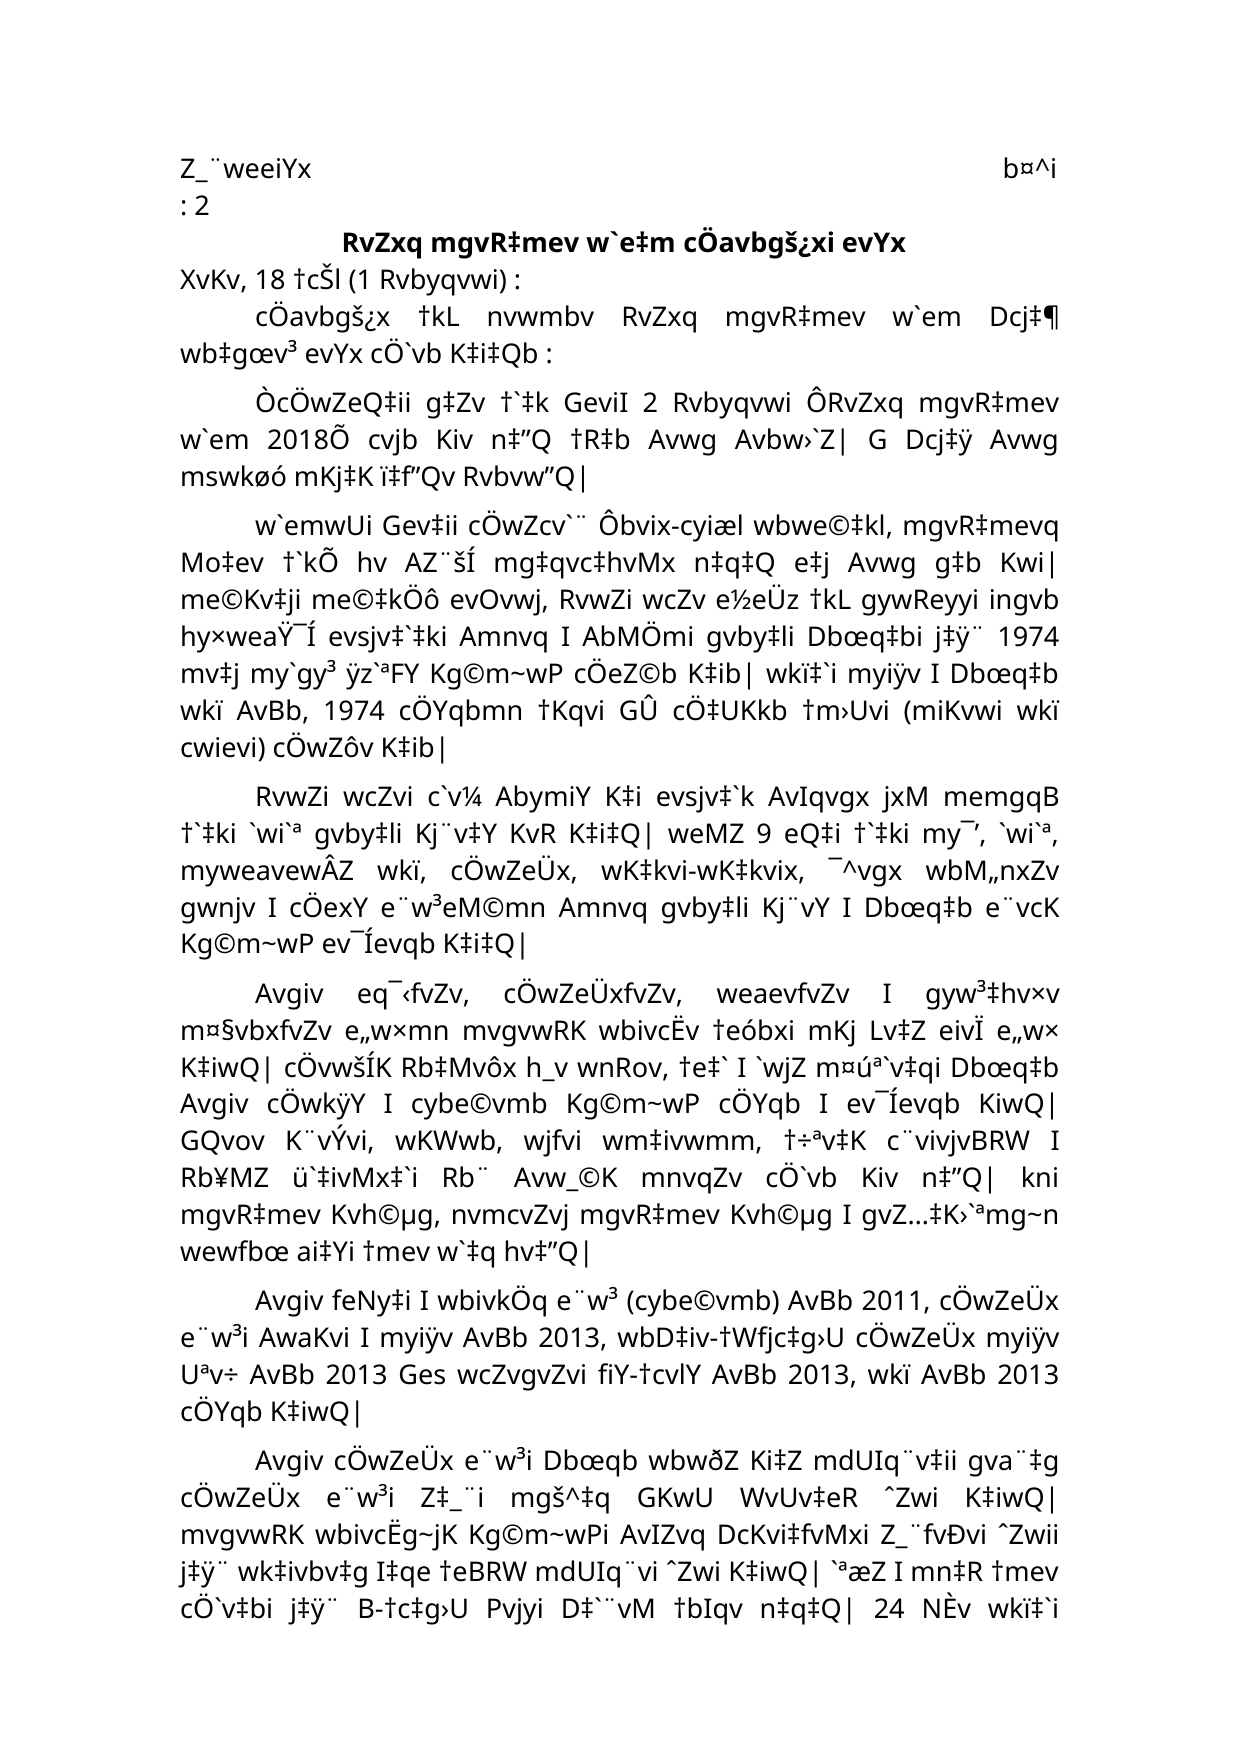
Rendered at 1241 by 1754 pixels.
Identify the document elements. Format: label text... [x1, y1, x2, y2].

text ÒcÖwZeQ‡ii g‡Zv †`‡k GeviI 2 Rvbyqvwi ÔRvZxq mgvR‡mev w`em 2018Õ cvjb Kiv n‡”Q †R‡b Avwg Avbw›`Z| G Dcj‡ÿ Avwg mswkøó mKj‡K ï‡f”Qv Rvbvw”Q| [180, 384, 1060, 494]
text RvZxq mgvR‡mev w`e‡m cÖavbgš¿xi evYx [180, 224, 1060, 261]
text XvKv, 18 †cŠl (1 Rvbyqvwi) : [180, 261, 1060, 297]
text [180, 1442, 1060, 1626]
text Avgiv feNy‡i I wbivkÖq e¨w³ (cybe©vmb) AvBb 2011, cÖwZeÜx e¨w³i AwaKvi I myiÿv AvBb 2013, wbD‡iv-†Wfjc‡g›U cÖwZeÜx myiÿv Uªv÷ AvBb 2013 Ges wcZvgvZvi fiY-†cvlY AvBb 2013, wkï AvBb 2013 cÖYqb K‡iwQ| [180, 1282, 1060, 1429]
text Avgiv eq¯‹fvZv, cÖwZeÜxfvZv, weaevfvZv I gyw³‡hv×v m¤§vbxfvZv e„w×mn mvgvwRK wbivcËv †eóbxi mKj Lv‡Z eivÏ e„w× K‡iwQ| cÖvwšÍK Rb‡Mvôx h_v wnRov, †e‡` I `wjZ m¤úª`v‡qi Dbœq‡b Avgiv cÖwkÿY I cybe©vmb Kg©m~wP cÖYqb I ev¯Íevqb KiwQ| GQvov K¨vÝvi, wKWwb, wjfvi wm‡ivwmm, †÷ªv‡K c¨vivjvBRW I Rb¥MZ ü`‡ivMx‡`i Rb¨ Avw_©K mnvqZv cÖ`vb Kiv n‡”Q| kni mgvR‡mev Kvh©µg, nvmcvZvj mgvR‡mev Kvh©µg I gvZ…‡K›`ªmg~n wewfbœ ai‡Yi †mev w`‡q hv‡”Q| [180, 974, 1060, 1269]
text RvwZi wcZvi c`v¼ AbymiY K‡i evsjv‡`k AvIqvgx jxM memgqB †`‡ki `wi`ª gvby‡li Kj¨v‡Y KvR K‡i‡Q| weMZ 9 eQ‡i †`‡ki my¯’, `wi`ª, myweavewÂZ wkï, cÖwZeÜx, wK‡kvi-wK‡kvix, ¯^vgx wbM„nxZv gwnjv I cÖexY e¨w³eM©mn Amnvq gvby‡li Kj¨vY I Dbœq‡b e¨vcK Kg©m~wP ev¯Íevqb K‡i‡Q| [180, 777, 1060, 962]
text Z_¨weeiYx b¤^i : 2 [180, 150, 1060, 224]
text w`emwUi Gev‡ii cÖwZcv`¨ Ôbvix-cyiæl wbwe©‡kl, mgvR‡mevq Mo‡ev †`kÕ hv AZ¨šÍ mg‡qvc‡hvMx n‡q‡Q e‡j Avwg g‡b Kwi| me©Kv‡ji me©‡kÖô evOvwj, RvwZi wcZv e½eÜz †kL gywReyyi ingvb hy×weaŸ¯Í evsjv‡`‡ki Amnvq I AbMÖmi gvby‡li Dbœq‡bi j‡ÿ¨ 1974 mv‡j my`gy³ ÿz`ªFY Kg©m~wP cÖeZ©b K‡ib| wkï‡`i myiÿv I Dbœq‡b wkï AvBb, 1974 cÖYqbmn †Kqvi GÛ cÖ‡UKkb †m›Uvi (miKvwi wkï cwievi) cÖwZôv K‡ib| [180, 507, 1060, 765]
text cÖavbgš¿x †kL nvwmbv RvZxq mgvR‡mev w`em Dcj‡¶ wb‡gœv³ evYx cÖ`vb K‡i‡Qb : [180, 297, 1060, 371]
